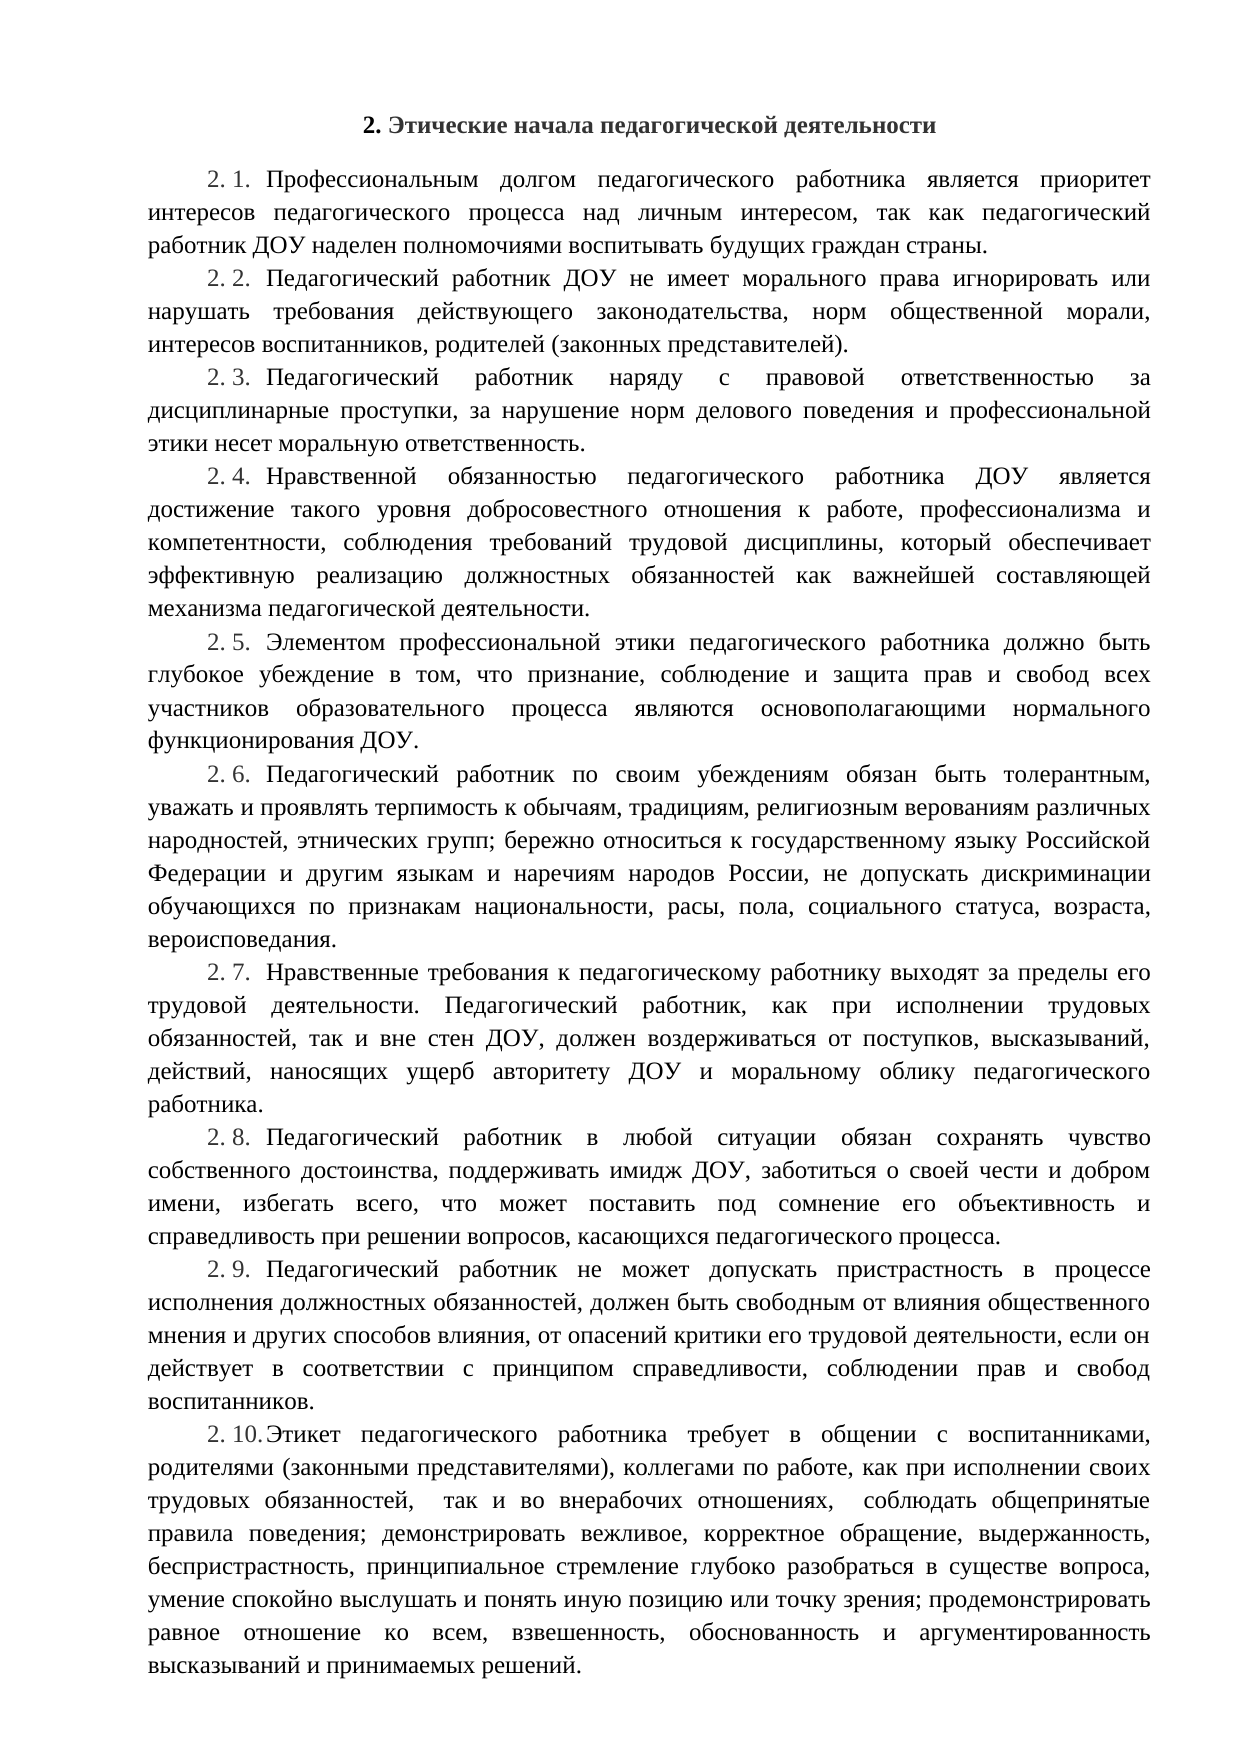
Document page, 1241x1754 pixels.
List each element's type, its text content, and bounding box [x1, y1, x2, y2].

list Профессиональным долгом педагогического работника является приоритет интересов педагогического процесса над личным интересом, так как педагогический работник ДОУ наделен полномочиями воспитывать будущих граждан страны. [148, 164, 1152, 259]
list Педагогический работник ДОУ не имеет морального права игнорировать или нарушать требования действующего законодательства, норм общественной морали, интересов воспитанников, родителей (законных представителей). [148, 263, 1152, 358]
list Педагогический работник в любой ситуации обязан сохранять чувство собственного достоинства, поддерживать имидж ДОУ, заботиться о своей чести и добром имени, избегать всего, что может поставить под сомнение его объективность и справедливость при решении вопросов, касающихся педагогического процесса. [148, 1122, 1152, 1250]
list Педагогический работник не может допускать пристрастность в процессе исполнения должностных обязанностей, должен быть свободным от влияния общественного мнения и других способов влияния, от опасений критики его трудовой деятельности, если он действует в соответствии с принципом справедливости, соблюдении прав и свобод воспитанников. [148, 1254, 1152, 1415]
list Педагогический работник наряду с правовой ответственностью за дисциплинарные проступки, за нарушение норм делового поведения и профессиональной этики несет моральную ответственность. [148, 362, 1152, 457]
list Нравственные требования к педагогическому работнику выходят за пределы его трудовой деятельности. Педагогический работник, как при исполнении трудовых обязанностей, так и вне стен ДОУ, должен воздерживаться от поступков, высказываний, действий, наносящих ущерб авторитету ДОУ и моральному облику педагогического работника. [148, 957, 1152, 1118]
list Этикет педагогического работника требует в общении с воспитанниками, родителями (законными представителями), коллегами по работе, как при исполнении своих трудовых обязанностей, так и во внерабочих отношениях, соблюдать общепринятые правила поведения; демонстрировать вежливое, корректное обращение, выдержанность, беспристрастность, принципиальное стремление глубоко разобраться в существе вопроса, умение спокойно выслушать и понять иную позицию или точку зрения; продемонстрировать равное отношение ко всем, взвешенность, обоснованность и аргументированность высказываний и принимаемых решений. [148, 1419, 1152, 1679]
text 2. Этические начала педагогической деятельности [148, 110, 1152, 139]
list Педагогический работник по своим убеждениям обязан быть толерантным, уважать и проявлять терпимость к обычаям, традициям, религиозным верованиям различных народностей, этнических групп; бережно относиться к государственному языку Российской Федерации и другим языкам и наречиям народов России, не допускать дискриминации обучающихся по признакам национальности, расы, пола, социального статуса, возраста, вероисповедания. [148, 759, 1152, 952]
list Элементом профессиональной этики педагогического работника должно быть глубокое убеждение в том, что признание, соблюдение и защита прав и свобод всех участников образовательного процесса являются основополагающими нормального функционирования ДОУ. [148, 627, 1152, 754]
list Нравственной обязанностью педагогического работника ДОУ является достижение такого уровня добросовестного отношения к работе, профессионализма и компетентности, соблюдения требований трудовой дисциплины, который обеспечивает эффективную реализацию должностных обязанностей как важнейшей составляющей механизма педагогической деятельности. [148, 461, 1152, 622]
